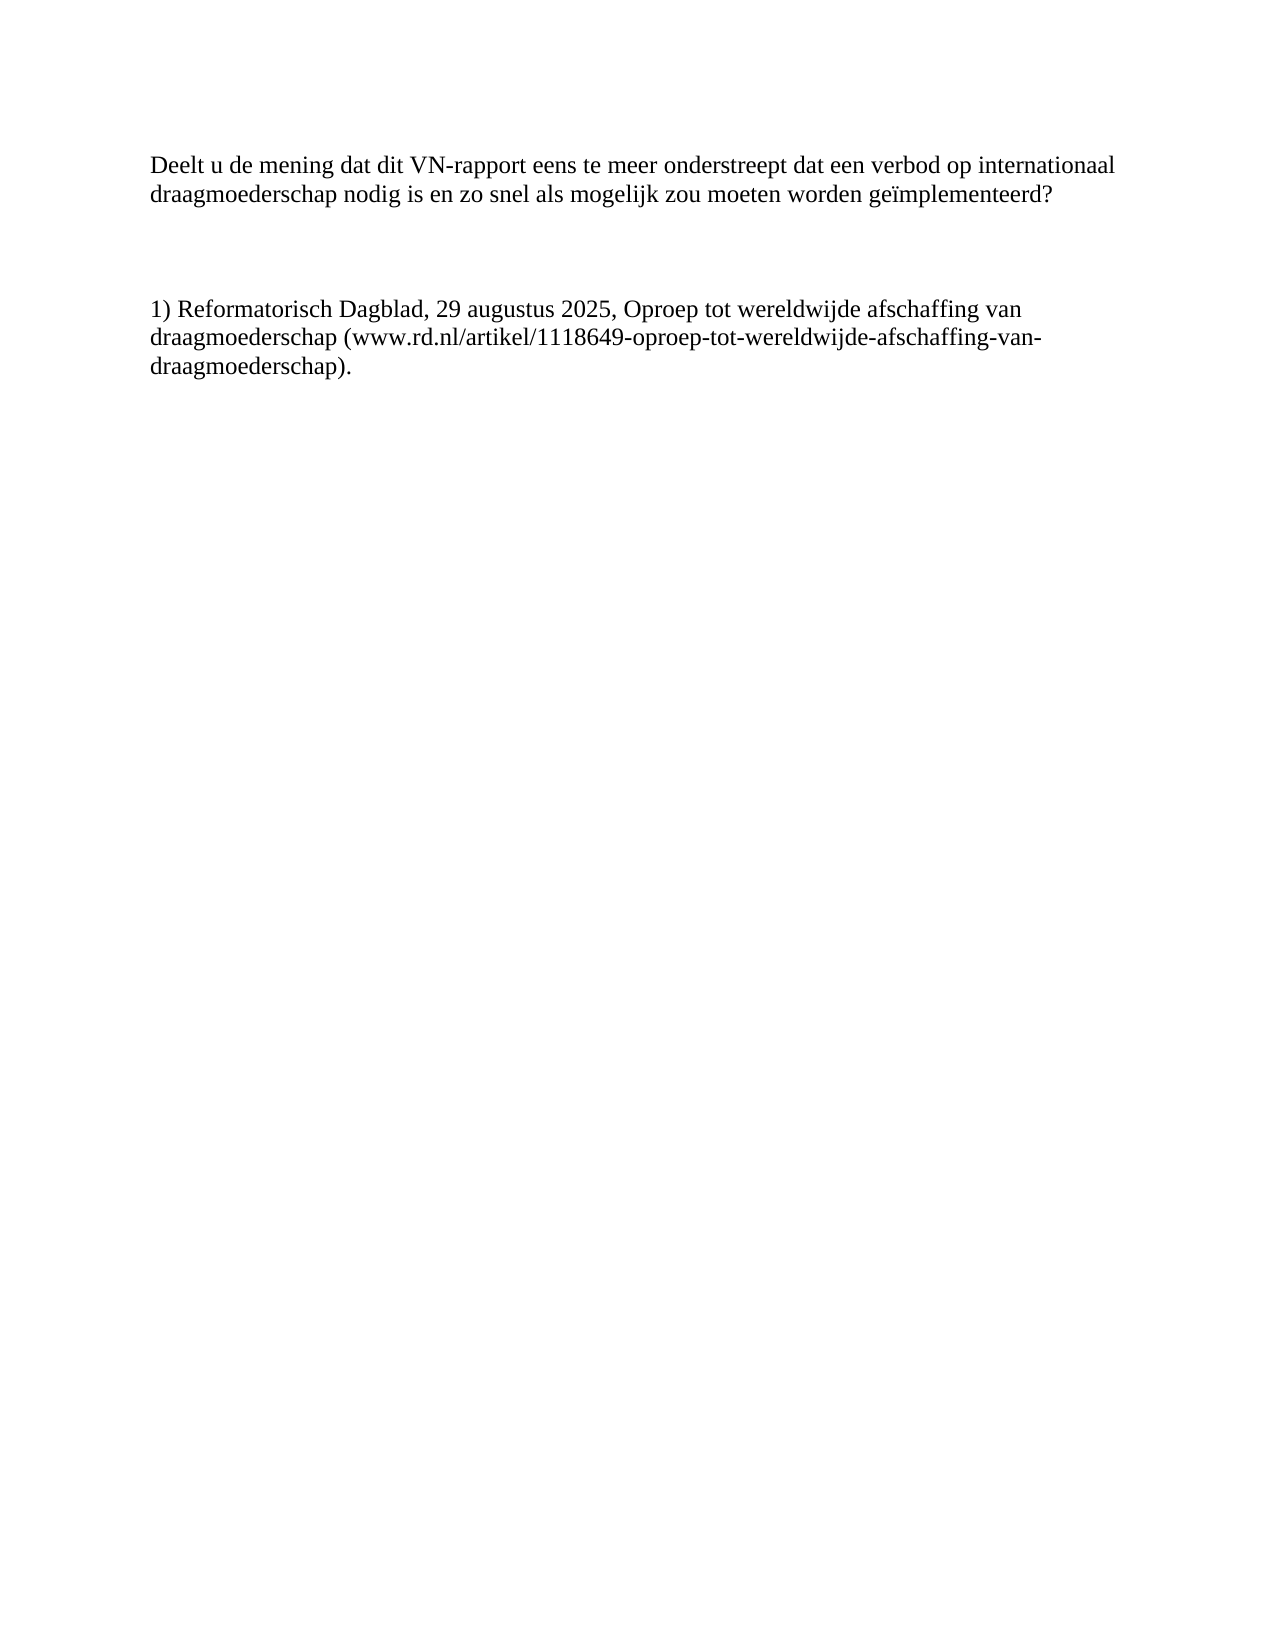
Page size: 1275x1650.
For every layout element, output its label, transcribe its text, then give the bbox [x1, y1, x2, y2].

text 1) Reformatorisch Dagblad, 29 augustus 2025, Oproep tot wereldwijde afschaffing van draagmoederschap (www.rd.nl/artikel/1118649-oproep-tot-wereldwijde-afschaffing-van-draagmoederschap). [150, 294, 1125, 409]
